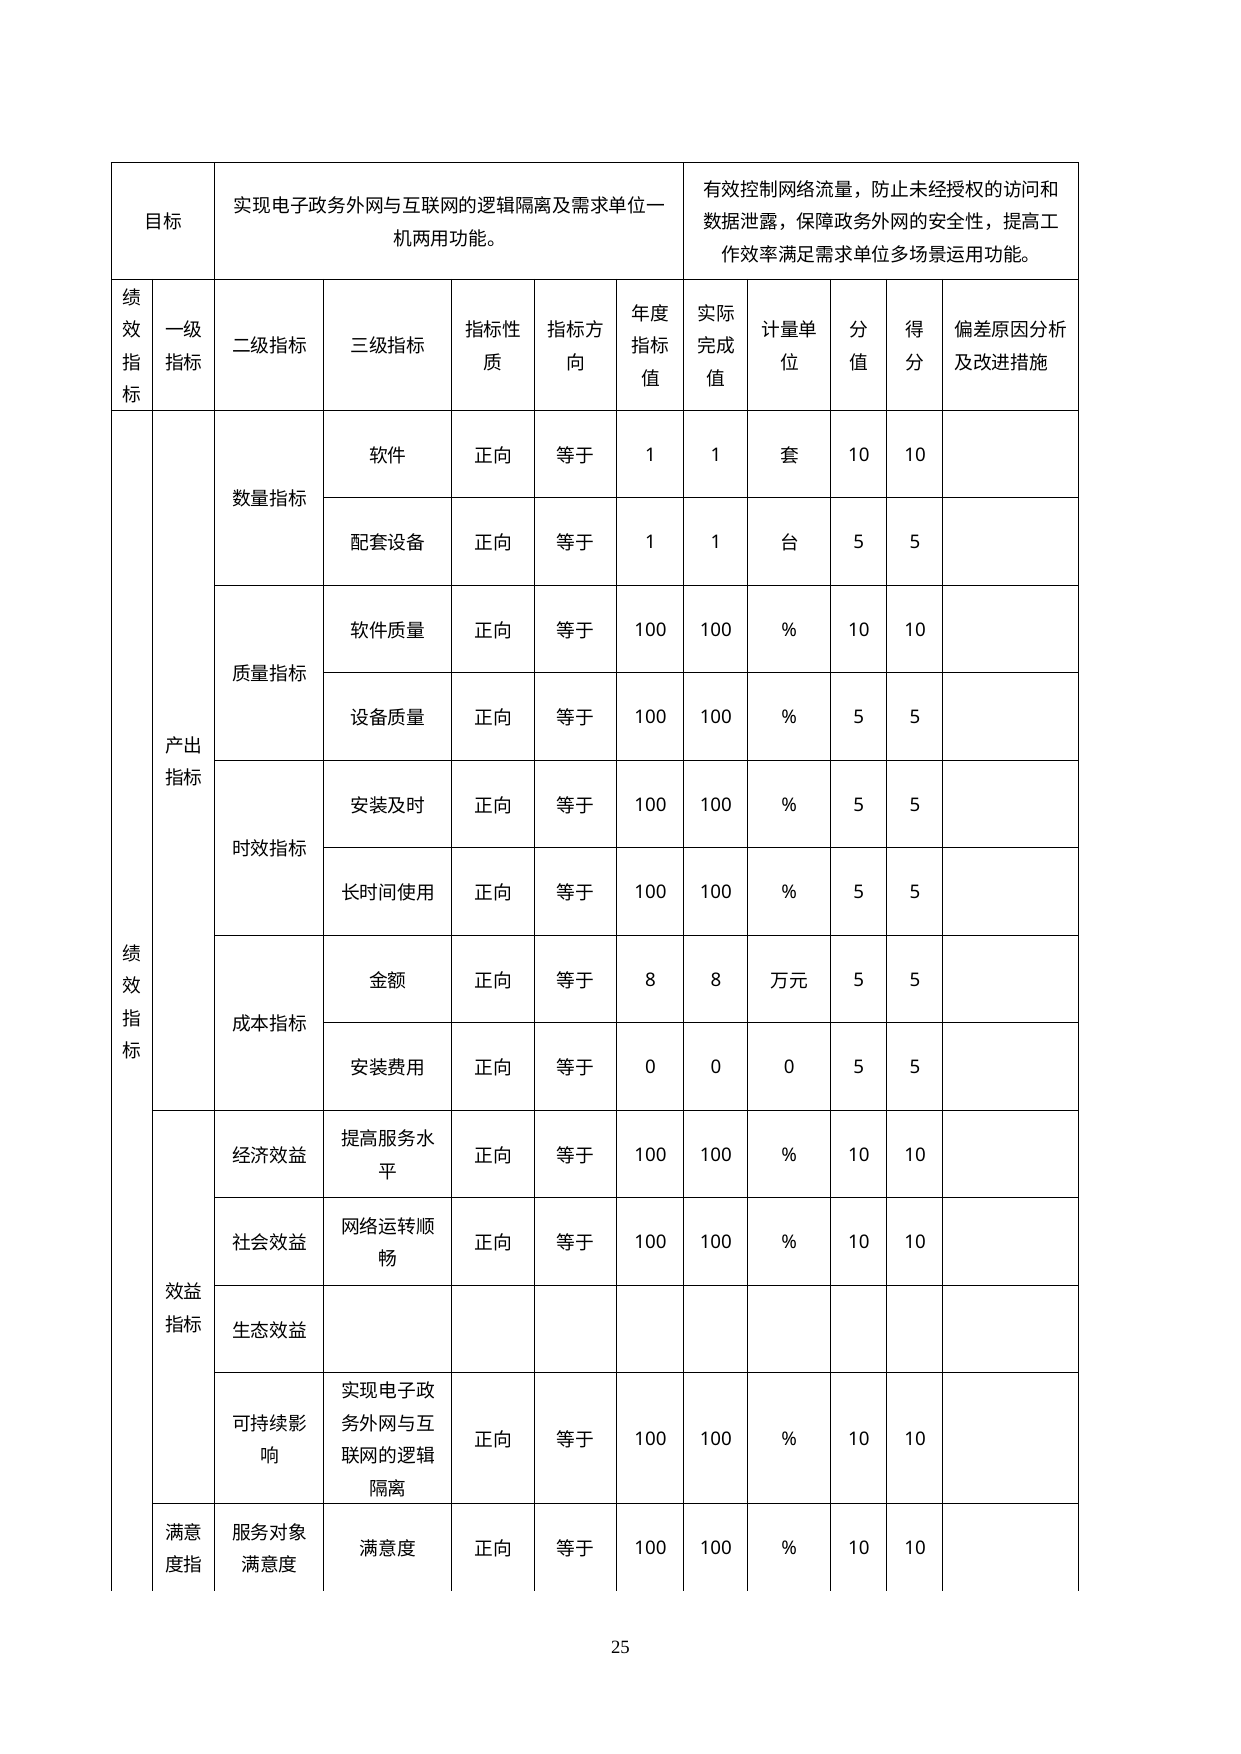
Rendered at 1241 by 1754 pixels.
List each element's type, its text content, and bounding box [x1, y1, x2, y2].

table_cell 10 [831, 411, 886, 497]
table_cell [943, 1198, 1078, 1285]
table_cell 等于 [535, 586, 616, 672]
table_cell 等于 [535, 1111, 616, 1197]
table_cell 正向 [452, 586, 534, 672]
table_cell 100 [617, 761, 683, 847]
table_cell [943, 1111, 1078, 1197]
table_cell 计量单位 [748, 280, 830, 410]
table_cell 正向 [452, 1373, 534, 1503]
table_cell 正向 [452, 1111, 534, 1197]
table_cell 提高服务水平 [324, 1111, 451, 1197]
table_cell 10 [887, 1504, 942, 1591]
table_cell 有效控制网络流量，防止未经授权的访问和数据泄露，保障政务外网的安全性，提高工作效率满足需求单位多场景运用功能。 [684, 163, 1078, 279]
table_cell 100 [617, 848, 683, 935]
table_cell 服务对象满意度 [215, 1504, 323, 1591]
table_cell 偏差原因分析及改进措施 [943, 280, 1078, 410]
table_cell 成本指标 [215, 936, 323, 1110]
table_cell [943, 936, 1078, 1022]
table_cell [943, 761, 1078, 847]
table_cell 正向 [452, 411, 534, 497]
table_cell [943, 498, 1078, 585]
table_cell % [748, 586, 830, 672]
table_cell % [748, 848, 830, 935]
table_cell 10 [831, 1373, 886, 1503]
table_cell [535, 1286, 616, 1372]
table_cell [324, 1286, 451, 1372]
table_cell 产出指标 [153, 411, 214, 1110]
table_cell [684, 1286, 747, 1372]
table_cell [617, 1286, 683, 1372]
table_cell 质量指标 [215, 586, 323, 760]
table_cell 一级指标 [153, 280, 214, 410]
table_cell % [748, 673, 830, 760]
table_cell 得分 [887, 280, 942, 410]
table_cell 正向 [452, 1198, 534, 1285]
table_cell 10 [887, 1373, 942, 1503]
table_cell 10 [887, 1198, 942, 1285]
table_cell 等于 [535, 1373, 616, 1503]
table_cell 0 [684, 1023, 747, 1110]
table_cell 等于 [535, 498, 616, 585]
table_cell 网络运转顺畅 [324, 1198, 451, 1285]
table_cell [943, 1286, 1078, 1372]
table_cell 软件质量 [324, 586, 451, 672]
table_cell 100 [684, 1111, 747, 1197]
table_cell 5 [887, 673, 942, 760]
table_cell 10 [887, 411, 942, 497]
table_cell [943, 1023, 1078, 1110]
table_cell 0 [748, 1023, 830, 1110]
table_cell 5 [831, 761, 886, 847]
table_cell 1 [617, 411, 683, 497]
table_cell [831, 1286, 886, 1372]
table_cell 100 [617, 673, 683, 760]
table_cell 5 [887, 848, 942, 935]
table_cell 100 [684, 1504, 747, 1591]
table_cell 等于 [535, 848, 616, 935]
table_cell 5 [831, 936, 886, 1022]
table_cell [943, 848, 1078, 935]
table_cell 生态效益 [215, 1286, 323, 1372]
table_cell 满意度 [324, 1504, 451, 1591]
table_cell 100 [684, 848, 747, 935]
table_cell 100 [684, 1373, 747, 1503]
table_cell 时效指标 [215, 761, 323, 935]
table_cell 1 [684, 411, 747, 497]
table_cell 年度指标值 [617, 280, 683, 410]
table_cell 100 [617, 586, 683, 672]
table_cell 等于 [535, 411, 616, 497]
table_cell 配套设备 [324, 498, 451, 585]
table_cell 正向 [452, 498, 534, 585]
table_cell 正向 [452, 1023, 534, 1110]
table_cell 0 [617, 1023, 683, 1110]
table_cell 二级指标 [215, 280, 323, 410]
table_cell 100 [617, 1373, 683, 1503]
table_cell [943, 1504, 1078, 1591]
table_cell 金额 [324, 936, 451, 1022]
table_cell 10 [887, 586, 942, 672]
table_cell 100 [617, 1198, 683, 1285]
table_cell 正向 [452, 936, 534, 1022]
table_cell 设备质量 [324, 673, 451, 760]
table_cell 5 [887, 936, 942, 1022]
table_cell 绩效指标 [112, 411, 152, 1591]
table_cell 5 [887, 761, 942, 847]
table_cell 效益指标 [153, 1111, 214, 1503]
table_cell % [748, 761, 830, 847]
table_cell 长时间使用 [324, 848, 451, 935]
table_cell 三级指标 [324, 280, 451, 410]
table_cell 5 [887, 498, 942, 585]
table_cell 1 [617, 498, 683, 585]
table_cell [887, 1286, 942, 1372]
table_cell 1 [684, 498, 747, 585]
table_cell 5 [831, 673, 886, 760]
table_cell 5 [831, 1023, 886, 1110]
table_cell 实现电子政务外网与互联网的逻辑隔离 [324, 1373, 451, 1503]
table_cell 安装及时 [324, 761, 451, 847]
table_cell 8 [617, 936, 683, 1022]
table_cell 等于 [535, 673, 616, 760]
table_cell 正向 [452, 1504, 534, 1591]
table_cell 100 [684, 1198, 747, 1285]
table_cell 实际完成值 [684, 280, 747, 410]
table_cell 8 [684, 936, 747, 1022]
table_cell % [748, 1504, 830, 1591]
table_cell 年度总体目标 [112, 163, 214, 279]
table_cell 等于 [535, 761, 616, 847]
table_cell 满意度指标 [153, 1504, 214, 1591]
table_cell 10 [831, 1198, 886, 1285]
table_cell [943, 586, 1078, 672]
table_cell 安装费用 [324, 1023, 451, 1110]
table_cell 100 [684, 586, 747, 672]
table_cell 指标方向 [535, 280, 616, 410]
table_cell 等于 [535, 936, 616, 1022]
table_cell % [748, 1111, 830, 1197]
table_cell 正向 [452, 761, 534, 847]
table_cell 经济效益 [215, 1111, 323, 1197]
table_cell 分值 [831, 280, 886, 410]
table_cell 实现电子政务外网与互联网的逻辑隔离及需求单位一机两用功能。 [215, 163, 683, 279]
table_cell [943, 1373, 1078, 1503]
table_cell 5 [831, 848, 886, 935]
table_cell 等于 [535, 1504, 616, 1591]
table_cell 100 [684, 673, 747, 760]
table_cell 社会效益 [215, 1198, 323, 1285]
table_cell 套 [748, 411, 830, 497]
table_cell 正向 [452, 848, 534, 935]
table_cell 台 [748, 498, 830, 585]
table_cell 绩效指标 [112, 280, 152, 410]
table_cell 5 [831, 498, 886, 585]
table_cell 等于 [535, 1198, 616, 1285]
table_cell 10 [887, 1111, 942, 1197]
table_cell 10 [831, 1111, 886, 1197]
table_cell % [748, 1373, 830, 1503]
table_cell [943, 411, 1078, 497]
table_cell [943, 673, 1078, 760]
table_cell 可持续影响 [215, 1373, 323, 1503]
table_cell 10 [831, 1504, 886, 1591]
table_cell 数量指标 [215, 411, 323, 585]
table_cell 10 [831, 586, 886, 672]
table_cell 正向 [452, 673, 534, 760]
table_cell 指标性质 [452, 280, 534, 410]
table_cell [748, 1286, 830, 1372]
table_cell 5 [887, 1023, 942, 1110]
table_cell 100 [617, 1111, 683, 1197]
table_cell 100 [617, 1504, 683, 1591]
table_cell % [748, 1198, 830, 1285]
table_cell 万元 [748, 936, 830, 1022]
table_cell [452, 1286, 534, 1372]
table_cell 100 [684, 761, 747, 847]
table_cell 软件 [324, 411, 451, 497]
table_cell 等于 [535, 1023, 616, 1110]
